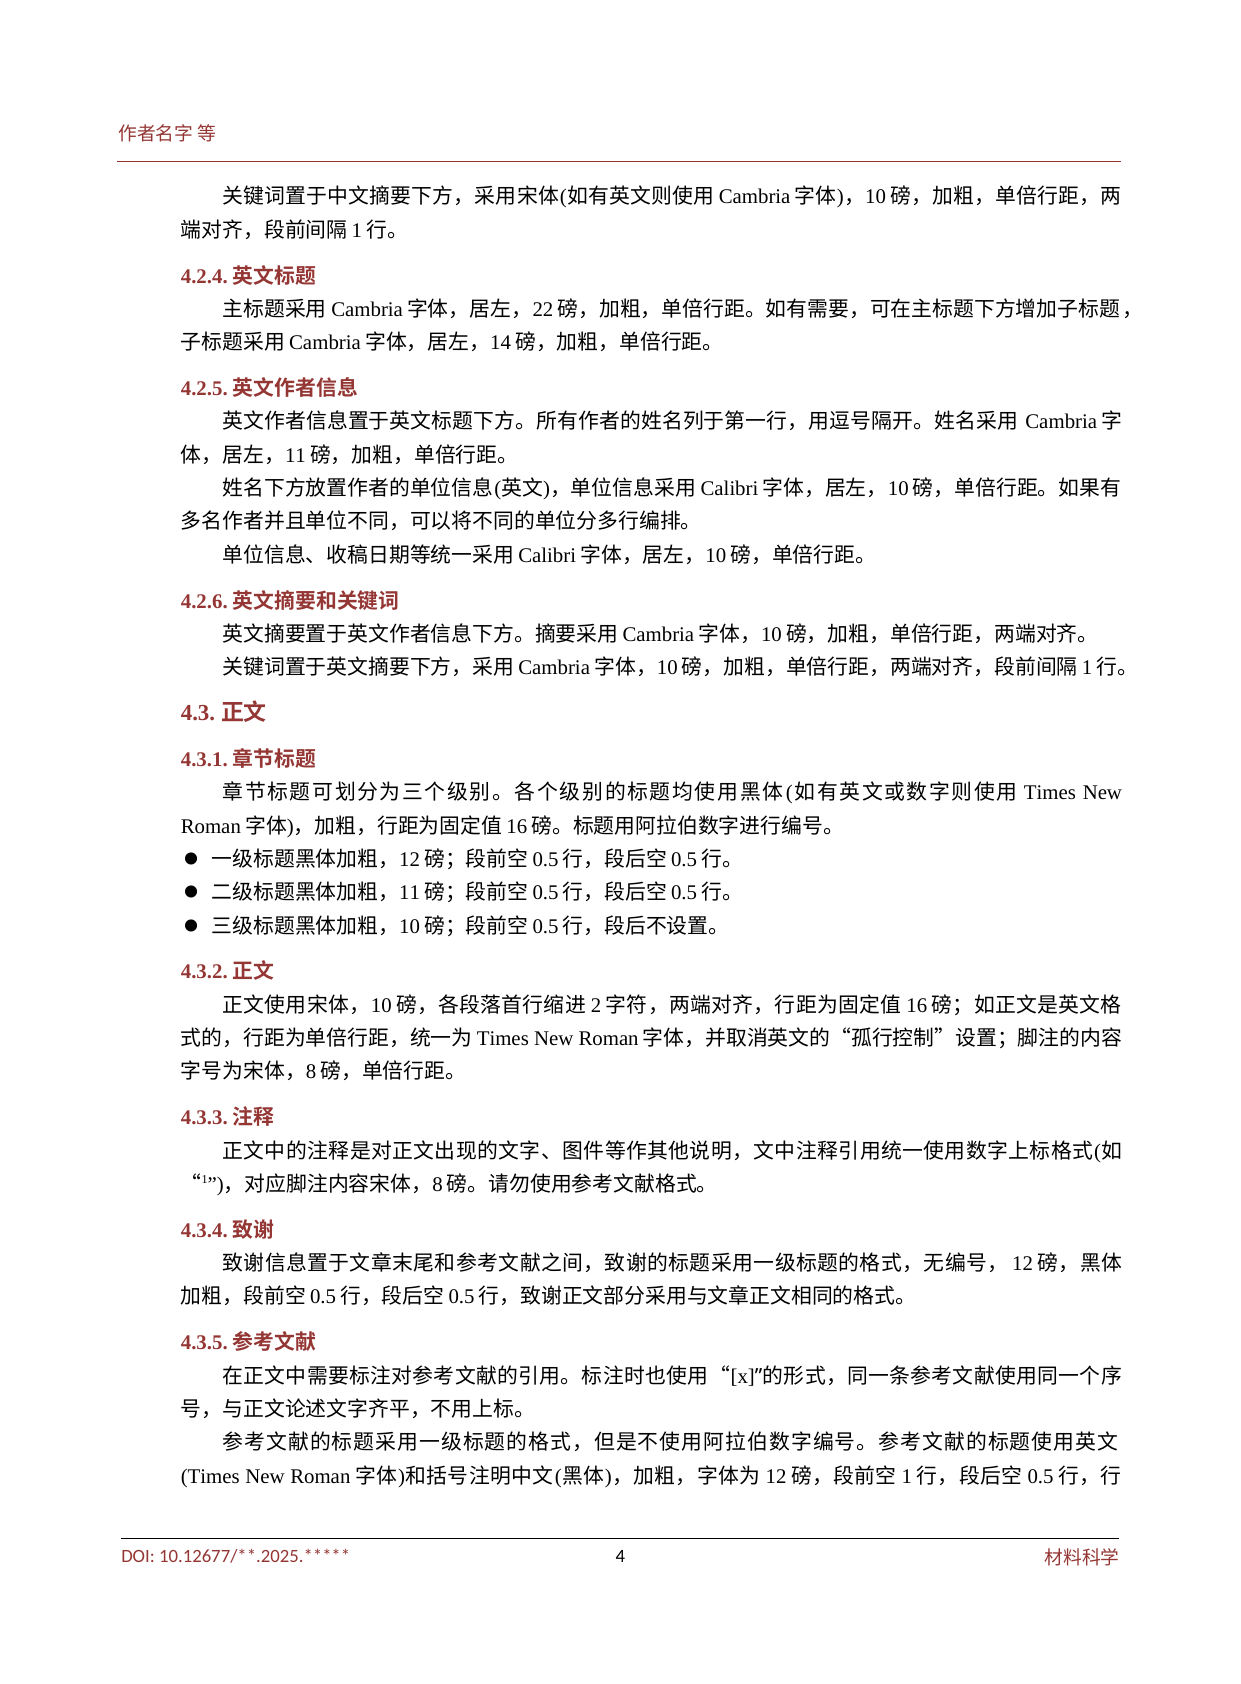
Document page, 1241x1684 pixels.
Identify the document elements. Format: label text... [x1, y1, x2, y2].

text 关键词置于中文摘要下方，采用宋体(如有英文则使用Cambria字体)，，加粗，单倍行距，两端对齐，段前间隔1行。 [181, 177, 1122, 244]
text 关键词置于英文摘要下方，采用Cambria字体，，加粗，单倍行距，两端对齐，段前间隔1行。 [181, 648, 1122, 681]
text 4.2.5. 英文作者信息 [181, 369, 1122, 402]
text 4.2.6. 英文摘要和关键词 [181, 581, 1122, 615]
text 在正文中需要标注对参考文献的引用。标注时也使用“[x]”的形式，同一条参考文献使用同一个序号，与正文论述文字齐平，不用上标。 [181, 1356, 1122, 1423]
text 4.3.4. 致谢 [181, 1211, 1122, 1244]
list 三级标题黑体加粗，；段前空0.5行，段后不设置。 [183, 906, 1122, 940]
text 致谢信息置于文章末尾和参考文献之间，致谢的标题采用一级标题的格式，无编号，12磅，黑体加粗，段前空0.5行，段后空0.5行，致谢正文部分采用与文章正文相同的格式。 [181, 1244, 1122, 1311]
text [181, 1423, 1122, 1490]
text 章节标题可划分为三个级别。各个级别的标题均使用黑体(如有英文或数字则使用Times New Roman字体)，加粗，行距为固定值。标题用阿拉伯数字进行编号。 [181, 773, 1122, 840]
text . 正文 [181, 952, 1122, 986]
text 正文中的注释是对正文出现的文字、图件等作其他说明，文中注释引用统一使用数字上标格式(如“1”)，对应脚注内容宋体，8磅。请勿使用参考文献格式。 [181, 1131, 1122, 1198]
text 4.2.4. 英文标题 [181, 256, 1122, 290]
text 姓名下方放置作者的单位信息(英文)，单位信息采用Calibri字体，居左，10磅，单倍行距。如果有多名作者并且单位不同，可以将不同的单位分多行编排。 [181, 469, 1122, 536]
text 4.3. 正文 [181, 694, 1122, 727]
list 二级标题黑体加粗，；段前空0.5行，段后空0.5行。 [183, 873, 1122, 906]
text 正文使用宋体，，各段落首行缩进2字符，两端对齐，行距为固定值；如正文是英文格式的，行距为单倍行距，统一为Times New Roman字体，并取消英文的“孤行控制”设置；脚注的内容字号为宋体，，单倍行距。 [181, 986, 1122, 1086]
list 一级标题黑体加粗，；段前空0.5行，段后空0.5行。 [183, 840, 1122, 873]
text 英文作者信息置于英文标题下方。所有作者的姓名列于第一行，用逗号隔开。姓名采用Cambria字体，居左，11磅，加粗，单倍行距。 [181, 402, 1122, 469]
text 4.3.3. 注释 [181, 1098, 1122, 1131]
text 英文摘要置于英文作者信息下方。摘要采用Cambria字体，，加粗，单倍行距，两端对齐。 [181, 615, 1122, 648]
text 主标题采用Cambria字体，居左，22磅，加粗，单倍行距。如有需要，可在主标题下方增加子标题，子标题采用Cambria字体，居左，14磅，加粗，单倍行距。 [181, 290, 1122, 356]
text . 章节标题 [181, 740, 1122, 773]
text 4.3.5. 参考文献 [181, 1323, 1122, 1356]
text 单位信息、收稿日期等统一采用Calibri字体，居左，10磅，单倍行距。 [181, 536, 1122, 569]
